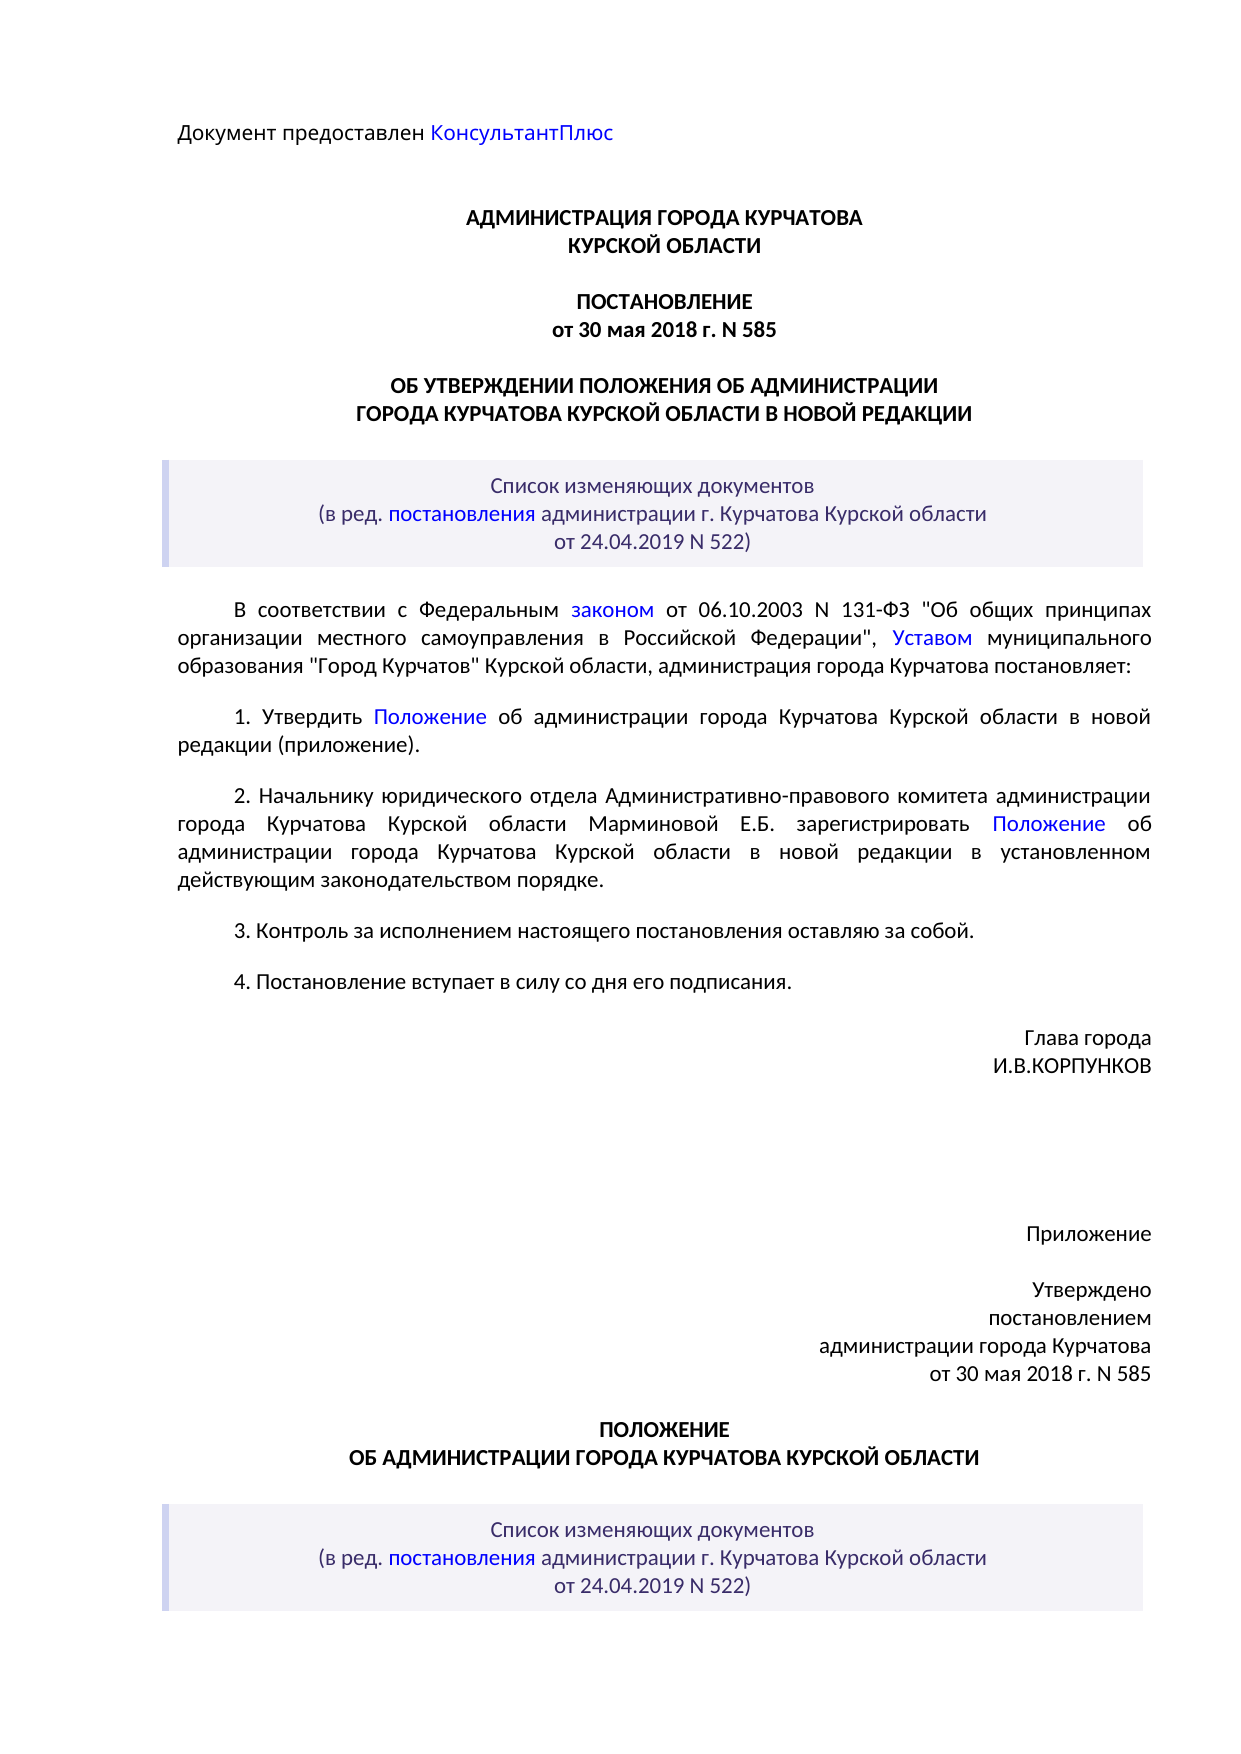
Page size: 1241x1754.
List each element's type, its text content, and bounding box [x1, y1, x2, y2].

table_header Список изменяющих документов (в ред. постановления администрации г. Курчатова Курской области от 24.04.2019 N 522) [169, 1504, 1137, 1611]
text Приложение [177, 1219, 1152, 1247]
text И.В.КОРПУНКОВ [177, 1051, 1152, 1079]
text от 30 мая 2018 г. N 585 [177, 1359, 1152, 1387]
text 1. Утвердить Положение об администрации города Курчатова Курской области в новой редакции (приложение). [177, 702, 1152, 758]
title ПОСТАНОВЛЕНИЕ [177, 287, 1152, 315]
text постановлением [177, 1303, 1152, 1331]
text администрации города Курчатова [177, 1331, 1152, 1359]
text 2. Начальнику юридического отдела Административно-правового комитета администрации города Курчатова Курской области Марминовой Е.Б. зарегистрировать Положение об администрации города Курчатова Курской области в новой редакции в установленном действующим законодательством порядке. [177, 781, 1152, 893]
text 4. Постановление вступает в силу со дня его подписания. [177, 967, 1152, 995]
title ПОЛОЖЕНИЕ [177, 1415, 1152, 1443]
title ОБ УТВЕРЖДЕНИИ ПОЛОЖЕНИЯ ОБ АДМИНИСТРАЦИИ [177, 371, 1152, 399]
title ГОРОДА КУРЧАТОВА КУРСКОЙ ОБЛАСТИ В НОВОЙ РЕДАКЦИИ [177, 399, 1152, 427]
text 3. Контроль за исполнением настоящего постановления оставляю за собой. [177, 916, 1152, 944]
title Документ предоставлен КонсультантПлюс [177, 118, 1152, 175]
table_header Список изменяющих документов (в ред. постановления администрации г. Курчатова Курской области от 24.04.2019 N 522) [169, 460, 1137, 567]
title ОБ АДМИНИСТРАЦИИ ГОРОДА КУРЧАТОВА КУРСКОЙ ОБЛАСТИ [177, 1443, 1152, 1471]
title АДМИНИСТРАЦИЯ ГОРОДА КУРЧАТОВА [177, 203, 1152, 231]
title от 30 мая 2018 г. N 585 [177, 315, 1152, 343]
text Глава города [177, 1023, 1152, 1051]
text Утверждено [177, 1275, 1152, 1303]
title КУРСКОЙ ОБЛАСТИ [177, 231, 1152, 259]
text В соответствии с Федеральным законом от 06.10.2003 N 131-ФЗ "Об общих принципах организации местного самоуправления в Российской Федерации", Уставом муниципального образования "Город Курчатов" Курской области, администрация города Курчатова постановляет: [177, 595, 1152, 679]
